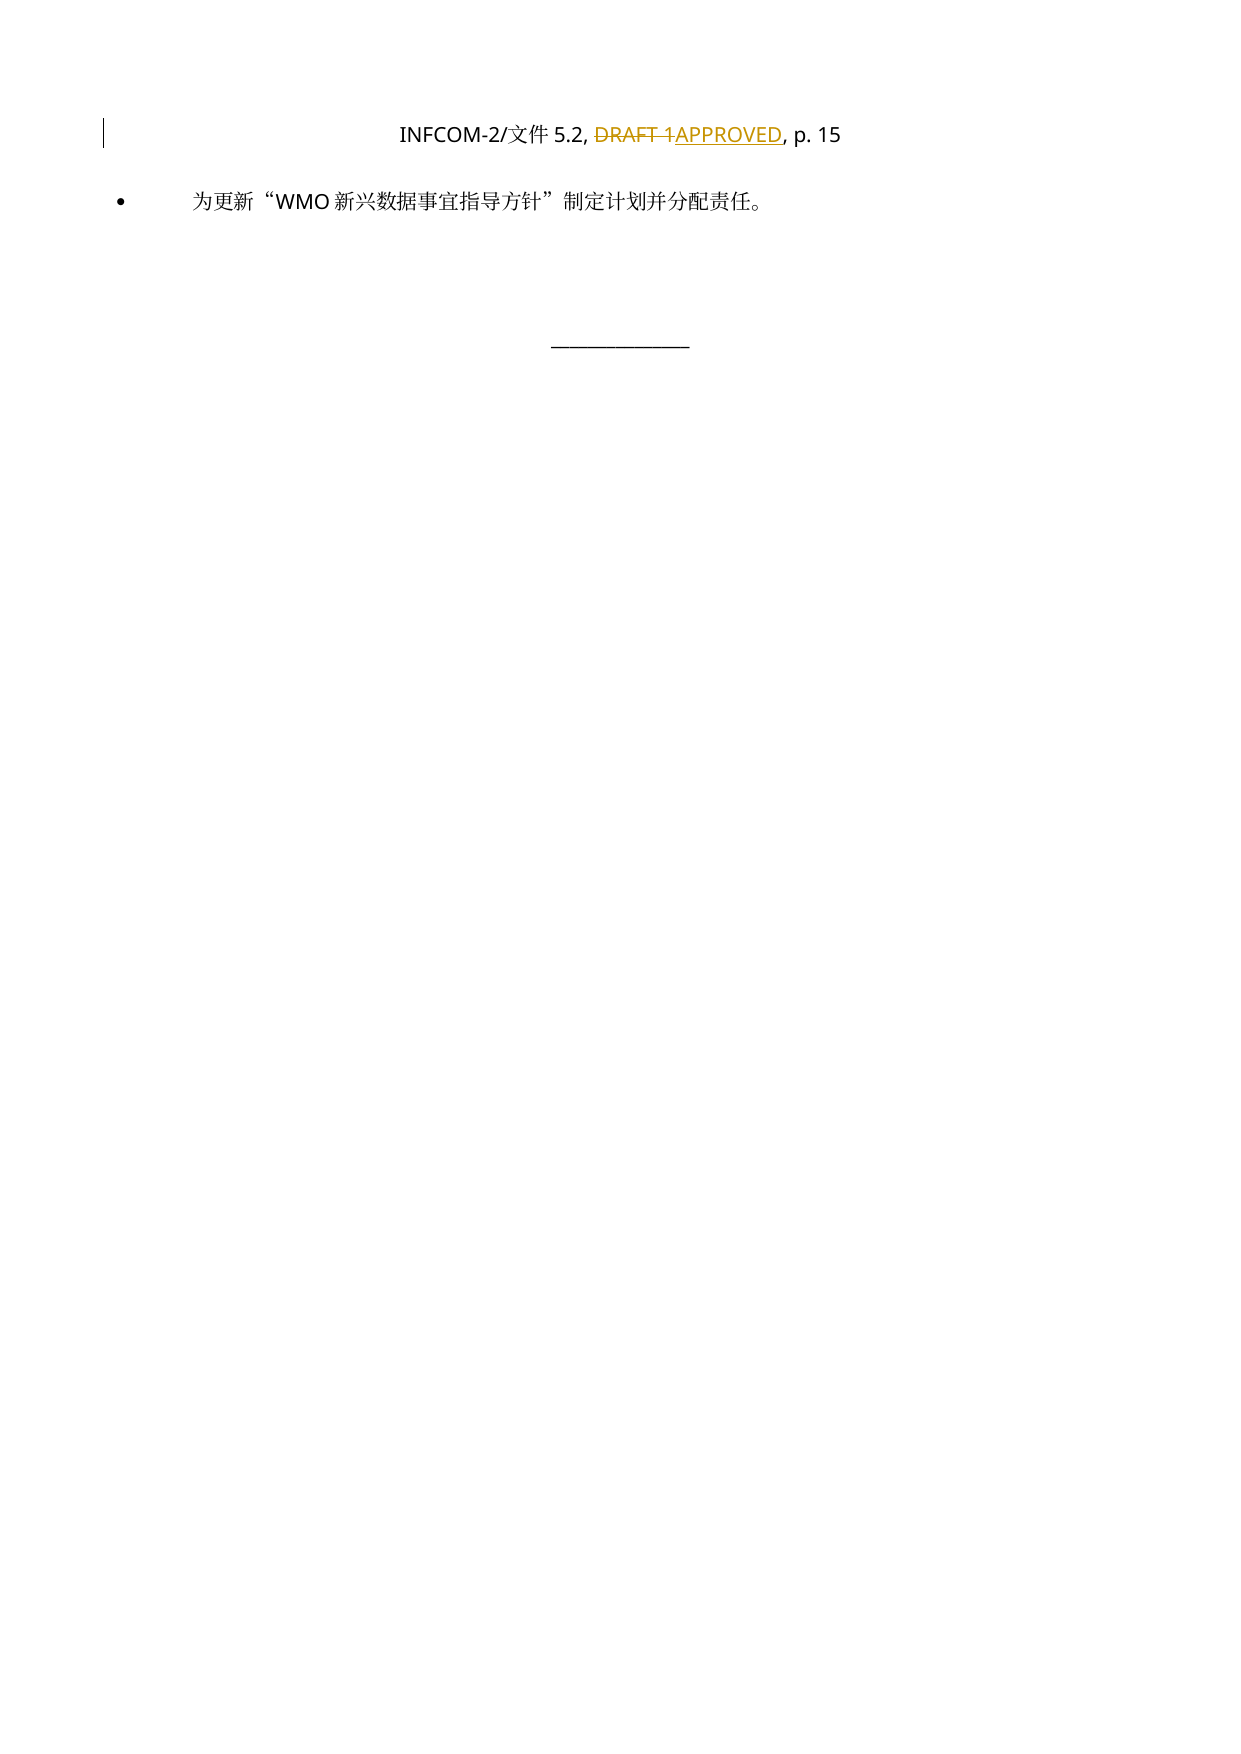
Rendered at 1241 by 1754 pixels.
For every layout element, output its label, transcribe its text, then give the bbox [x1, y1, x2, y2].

text  为更新“WMO新兴数据事宜指导方针”制定计划并分配责任。 [117, 186, 1122, 216]
text _______________ [118, 323, 1122, 351]
